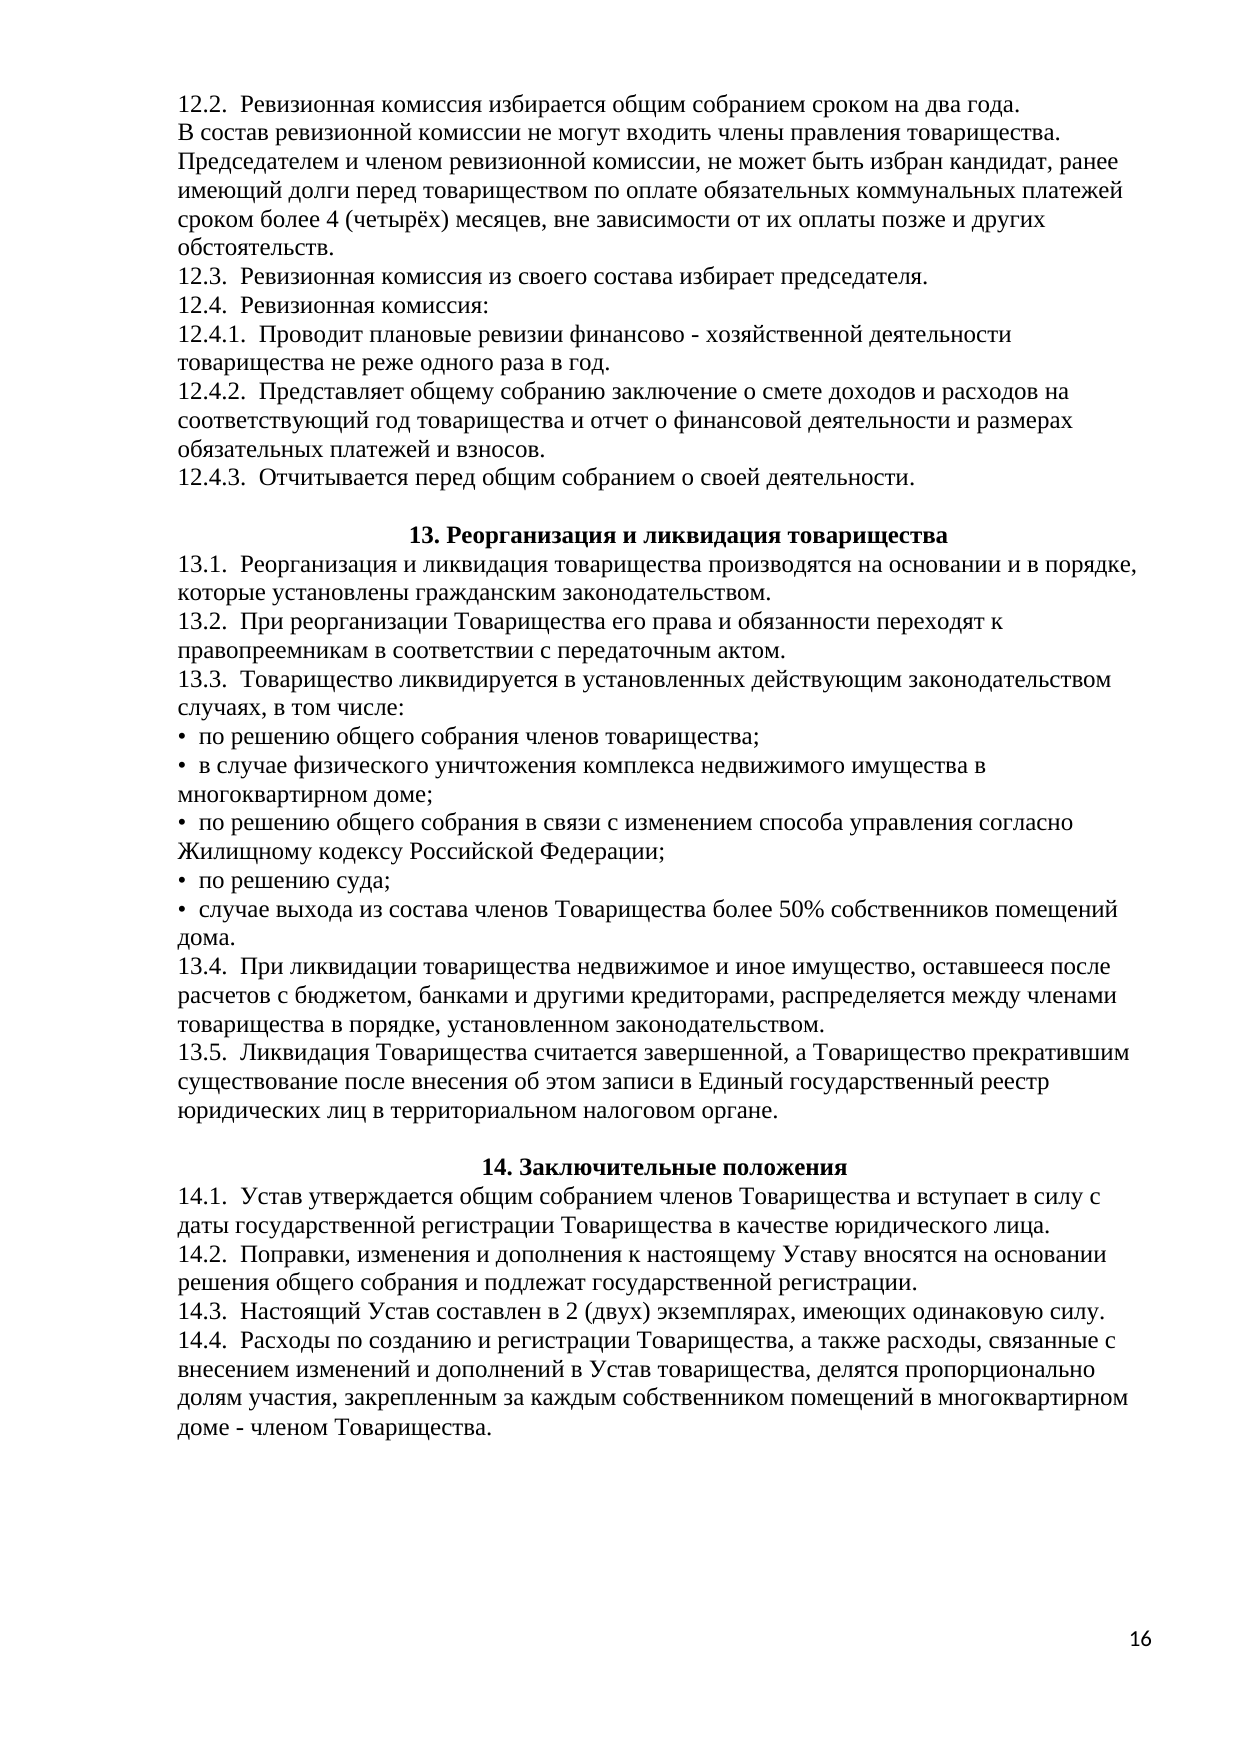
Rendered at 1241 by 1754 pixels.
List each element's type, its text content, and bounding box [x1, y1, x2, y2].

text 14. Заключительные положения [177, 1152, 1152, 1181]
text 13.1. Реорганизация и ликвидация товарищества производятся на основании и в порядке, которые установлены гражданским законодательством. 13.2. При реорганизации Товарищества его права и обязанности переходят к правопреемникам в соответствии с передаточным актом. 13.3. Товарищество ликвидируется в установленных действующим законодательством случаях, в том числе: • по решению общего собрания членов товарищества; • в случае физического уничтожения комплекса недвижимого имущества в многоквартирном доме; [177, 549, 1152, 807]
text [177, 89, 1152, 146]
text • по решению общего собрания в связи с изменением способа управления согласно Жилищному кодексу Российской Федерации; • по решению суда; • случае выхода из состава членов Товарищества более 50% собственников помещений дома. 13.4. При ликвидации товарищества недвижимое и иное имущество, оставшееся после расчетов с бюджетом, банками и другими кредиторами, распределяется между членами товарищества в порядке, установленном законодательством. 13.5. Ликвидация Товарищества считается завершенной, а Товарищество прекратившим существование после внесения об этом записи в Единый государственный реестр юридических лиц в территориальном налоговом органе. [177, 807, 1152, 1124]
text 14.1. Устав утверждается общим собранием членов Товарищества и вступает в силу с даты государственной регистрации Товарищества в качестве юридического лица. 14.2. Поправки, изменения и дополнения к настоящему Уставу вносятся на основании решения общего собрания и подлежат государственной регистрации. 14.3. Настоящий Устав составлен в 2 (двух) экземплярах, имеющих одинаковую силу. 14.4. Расходы по созданию и регистрации Товарищества, а также расходы, связанные с внесением изменений и дополнений в Устав товарищества, делятся пропорционально долям участия, закрепленным за каждым собственником помещений в многоквартирном доме - членом Товарищества. [177, 1181, 1152, 1442]
text 13. Реорганизация и ликвидация товарищества [177, 520, 1152, 549]
text Председателем и членом ревизионной комиссии, не может быть избран кандидат, ранее имеющий долги перед товариществом по оплате обязательных коммунальных платежей сроком более 4 (четырёх) месяцев, вне зависимости от их оплаты позже и других обстоятельств. 12.3. Ревизионная комиссия из своего состава избирает председателя. 12.4. Ревизионная комиссия: 12.4.1. Проводит плановые ревизии финансово - хозяйственной деятельности товарищества не реже одного раза в год. 12.4.2. Представляет общему собранию заключение о смете доходов и расходов на соответствующий год товарищества и отчет о финансовой деятельности и размерах обязательных платежей и взносов. 12.4.3. Отчитывается перед общим собранием о своей деятельности. [177, 146, 1152, 491]
